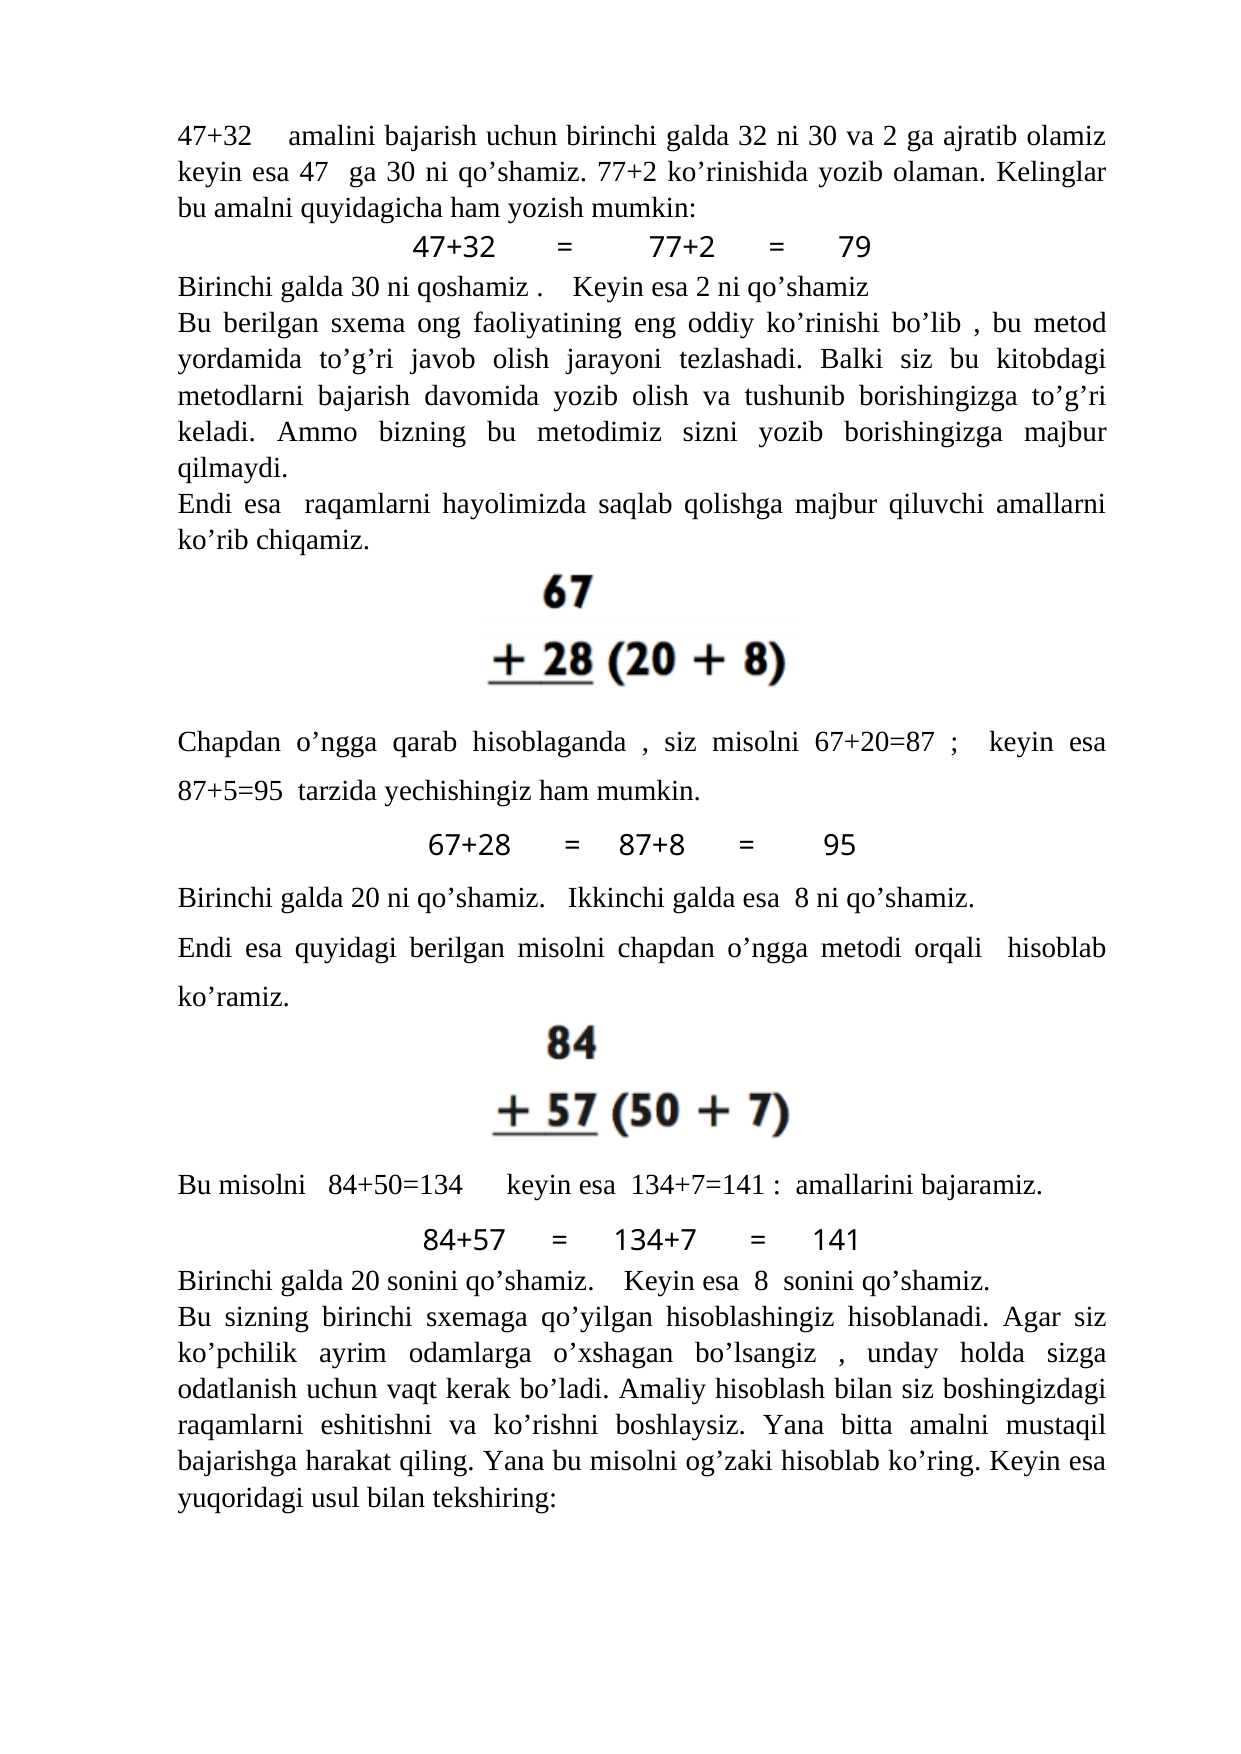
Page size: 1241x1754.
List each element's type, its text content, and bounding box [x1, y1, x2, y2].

text Birinchi galda 30 ni qoshamiz . Keyin esa 2 ni qo’shamiz [177, 269, 1107, 303]
text 67+28 = 87+8 = 95 [177, 810, 1107, 864]
text Chapdan o’ngga qarab hisoblaganda , siz misolni 67+20=87 ; keyin esa 87+5=95 tarzida yechishingiz ham mumkin. [177, 712, 1107, 807]
text Endi esa quyidagi berilgan misolni chapdan o’ngga metodi orqali hisoblab ko’ramiz. [177, 918, 1107, 1012]
text 47+32 amalini bajarish uchun birinchi galda 32 ni 30 va 2 ga ajratib olamiz keyin esa 47 ga 30 ni qo’shamiz. 77+2 ko’rinishida yozib olaman. Kelinglar bu amalni quyidagicha ham yozish mumkin: [177, 118, 1107, 224]
picture [483, 558, 801, 711]
text Endi esa raqamlarni hayolimizda saqlab qolishga majbur qiluvchi amallarni ko’rib chiqamiz. [177, 486, 1107, 556]
text Bu sizning birinchi sxemaga qo’yilgan hisoblashingiz hisoblanadi. Agar siz ko’pchilik ayrim odamlarga o’xshagan bo’lsangiz , unday holda sizga odatlanish uchun vaqt kerak bo’ladi. Amaliy hisoblash bilan siz boshingizdagi raqamlarni eshitishni va ko’rishni boshlaysiz. Yana bitta amalni mustaqil bajarishga harakat qiling. Yana bu misolni og’zaki hisoblab ko’ring. Keyin esa yuqoridagi usul bilan tekshiring: [177, 1299, 1107, 1513]
picture [486, 1015, 798, 1154]
text 47+32 = 77+2 = 79 [177, 227, 1107, 266]
text Birinchi galda 20 sonini qo’shamiz. Keyin esa 8 sonini qo’shamiz. [177, 1263, 1107, 1296]
text Bu misolni 84+50=134 keyin esa 134+7=141 : amallarini bajaramiz. [177, 1156, 1107, 1201]
text 84+57 = 134+7 = 141 [177, 1204, 1107, 1258]
text Birinchi galda 20 ni qo’shamiz. Ikkinchi galda esa 8 ni qo’shamiz. [177, 869, 1107, 914]
text Bu berilgan sxema ong faoliyatining eng oddiy ko’rinishi bo’lib , bu metod yordamida to’g’ri javob olish jarayoni tezlashadi. Balki siz bu kitobdagi metodlarni bajarish davomida yozib olish va tushunib borishingizga to’g’ri keladi. Ammo bizning bu metodimiz sizni yozib borishingizga majbur qilmaydi. [177, 306, 1107, 484]
